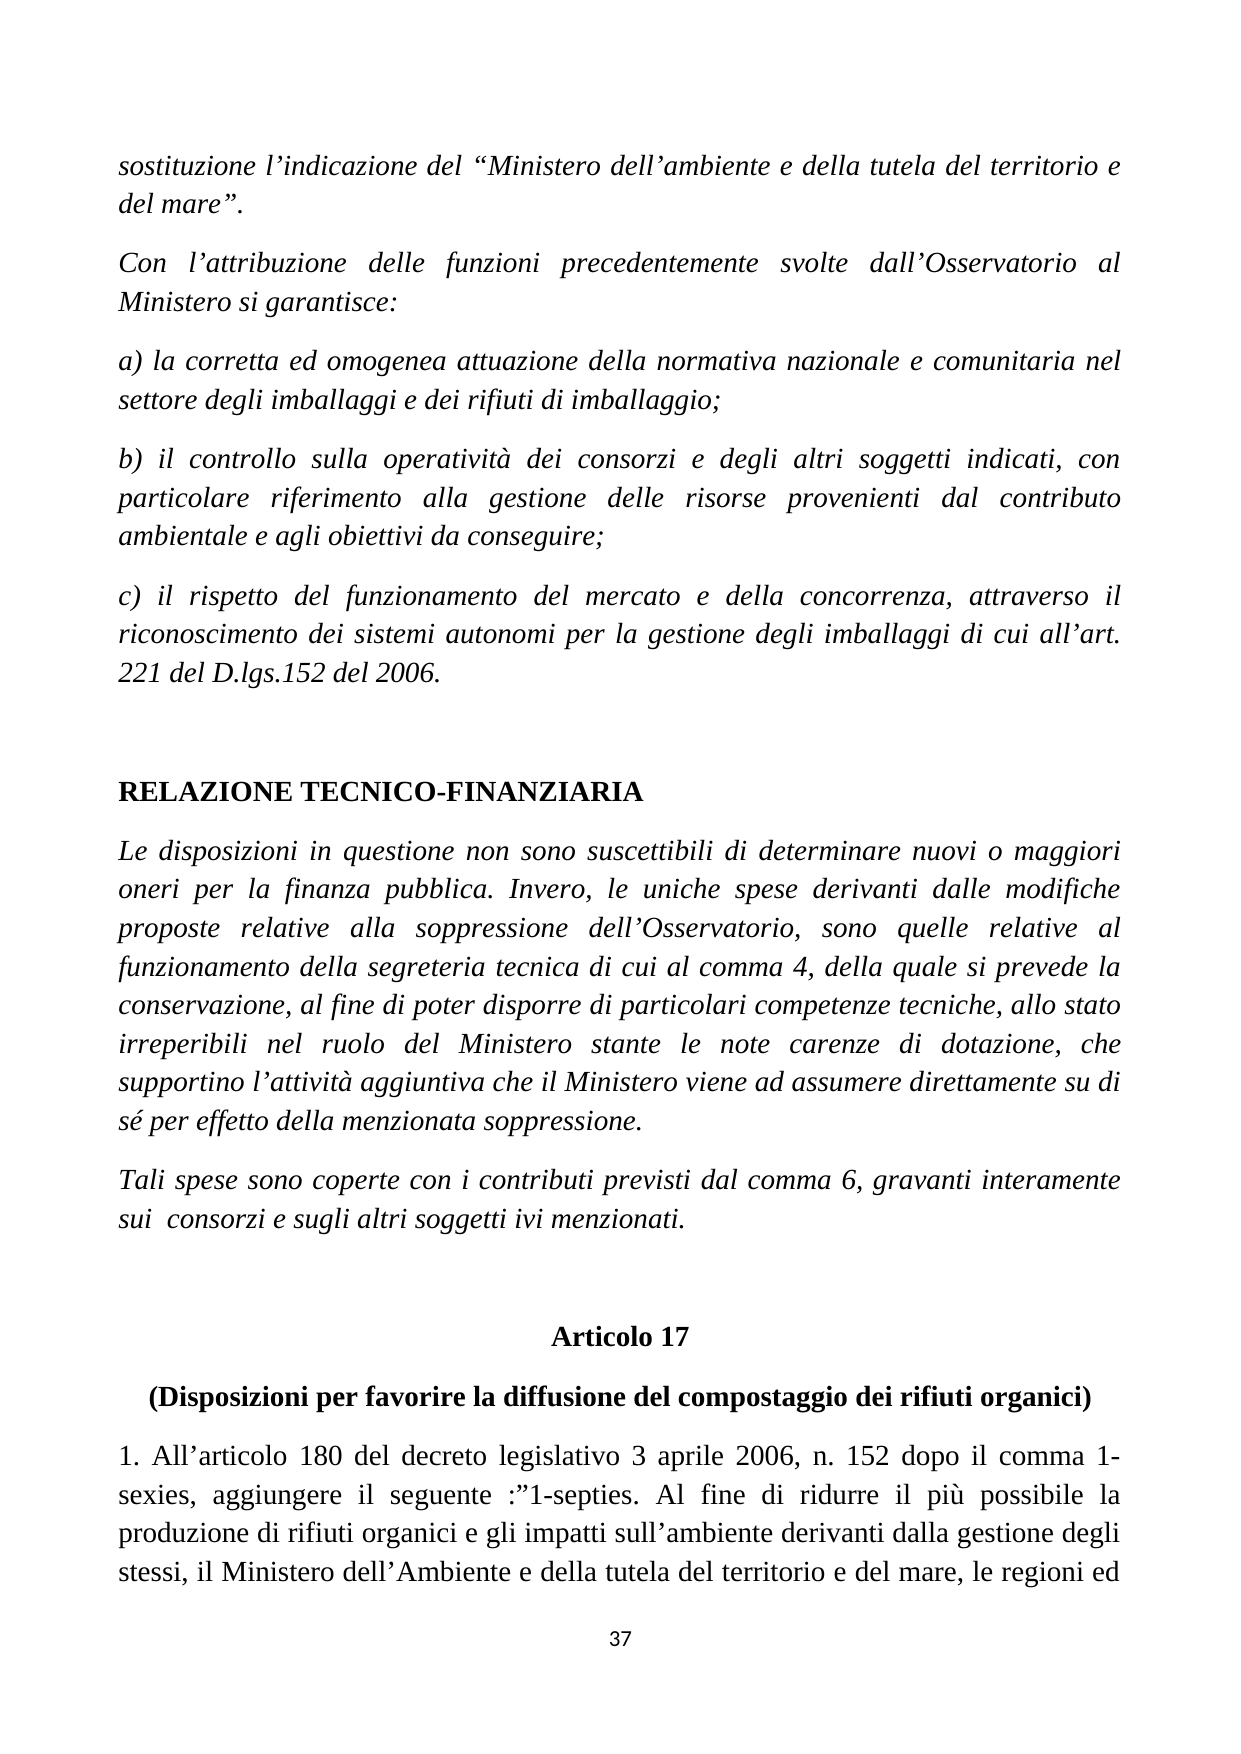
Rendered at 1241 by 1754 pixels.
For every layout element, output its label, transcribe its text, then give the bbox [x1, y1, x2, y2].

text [118, 148, 1122, 220]
text (Disposizioni per favorire la diffusione del compostaggio dei rifiuti organici) [118, 1379, 1122, 1412]
text Articolo 17 [118, 1319, 1122, 1353]
text b) il controllo sulla operatività dei consorzi e degli altri soggetti indicati, con particolare riferimento alla gestione delle risorse provenienti dal contributo ambientale e agli obiettivi da conseguire; [118, 441, 1122, 552]
text Con l’attribuzione delle funzioni precedentemente svolte dall’Osservatorio al Ministero si garantisce: [118, 246, 1122, 318]
text c) il rispetto del funzionamento del mercato e della concorrenza, attraverso il riconoscimento dei sistemi autonomi per la gestione degli imballaggi di cui all’art. 221 del D.lgs.152 del 2006. [118, 578, 1122, 688]
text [118, 1438, 1122, 1587]
text Tali spese sono coperte con i contributi previsti dal comma 6, gravanti interamente sui consorzi e sugli altri soggetti ivi menzionati. [118, 1162, 1122, 1234]
text a) la corretta ed omogenea attuazione della normativa nazionale e comunitaria nel settore degli imballaggi e dei rifiuti di imballaggio; [118, 343, 1122, 416]
text RELAZIONE TECNICO-FINANZIARIA [118, 774, 1122, 807]
text Le disposizioni in questione non sono suscettibili di determinare nuovi o maggiori oneri per la finanza pubblica. Invero, le uniche spese derivanti dalle modifiche proposte relative alla soppressione dell’Osservatorio, sono quelle relative al funzionamento della segreteria tecnica di cui al comma 4, della quale si prevede la conservazione, al fine di poter disporre di particolari competenze tecniche, allo stato irreperibili nel ruolo del Ministero stante le note carenze di dotazione, che supportino l’attività aggiuntiva che il Ministero viene ad assumere direttamente su di sé per effetto della menzionata soppressione. [118, 833, 1122, 1136]
